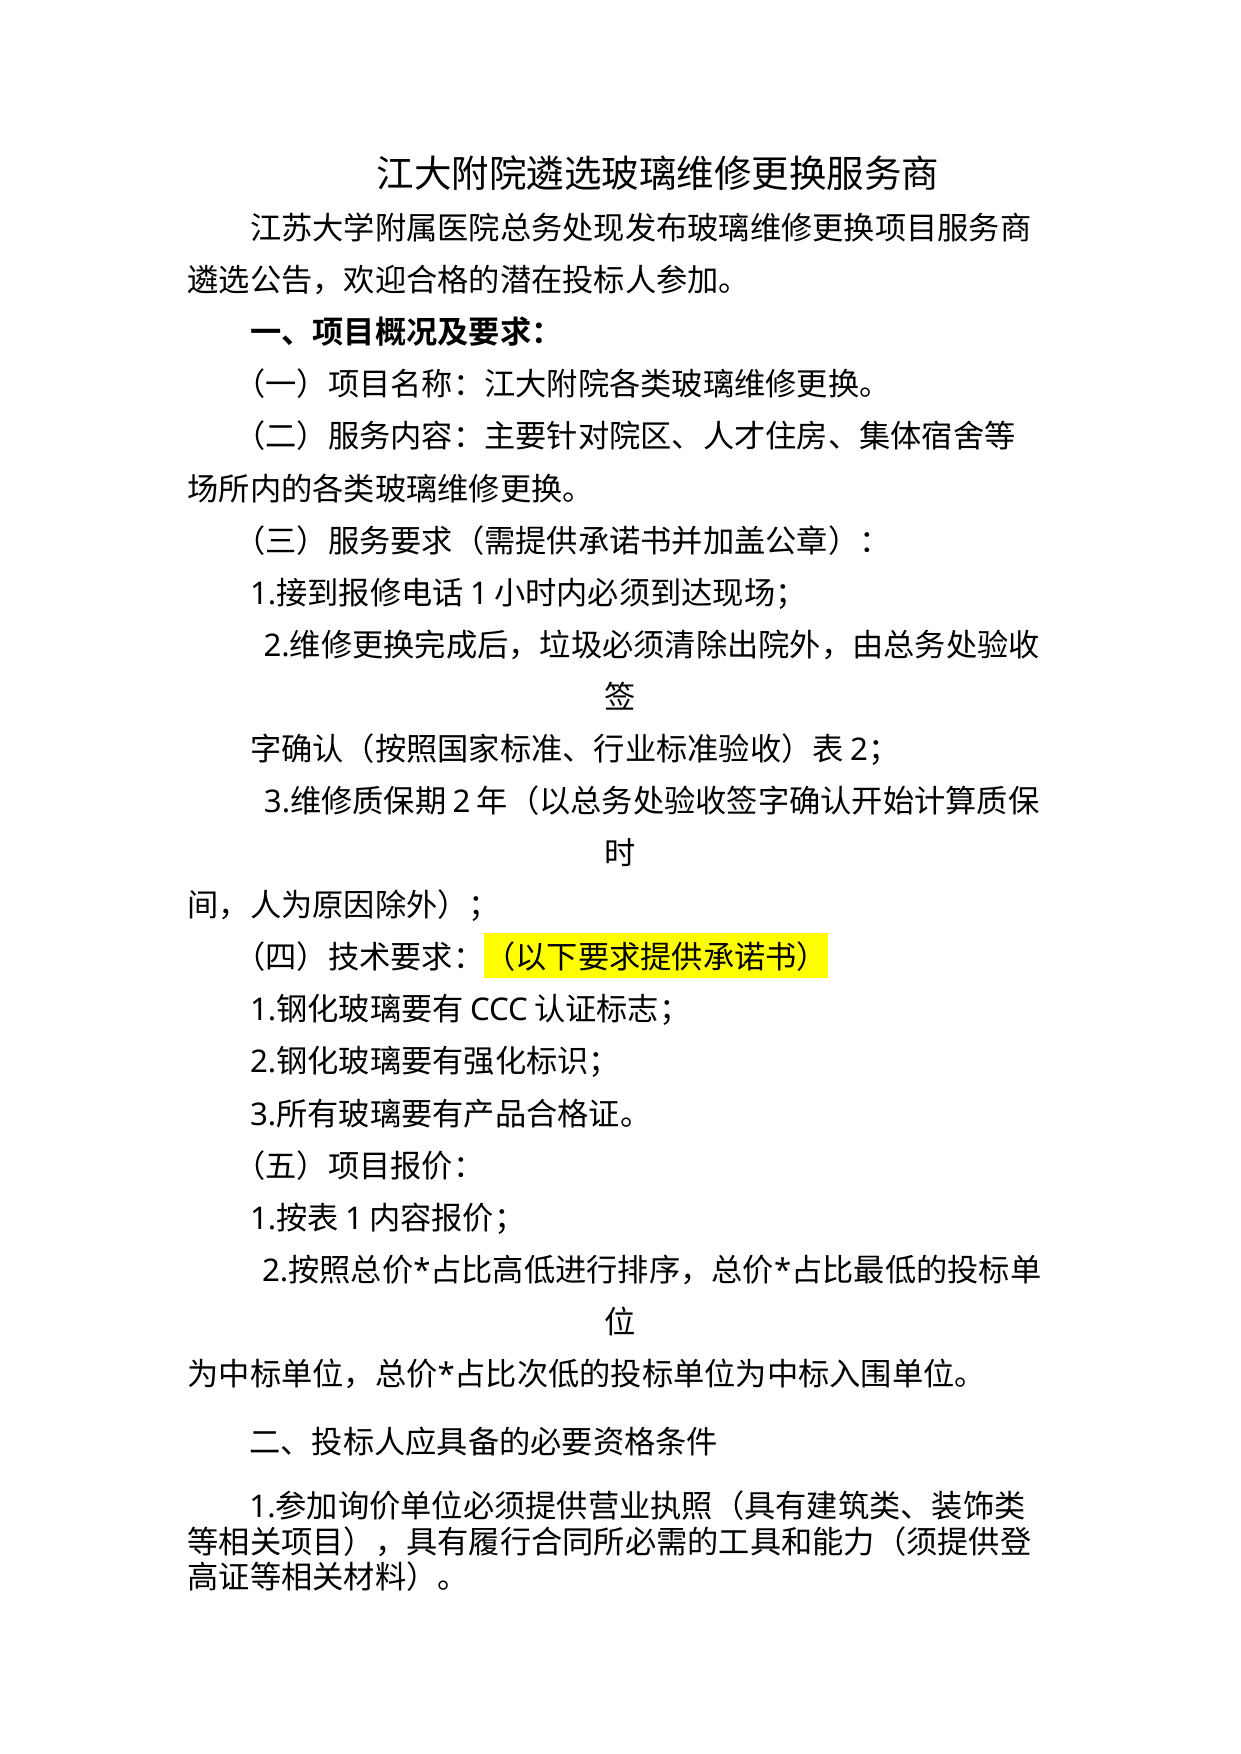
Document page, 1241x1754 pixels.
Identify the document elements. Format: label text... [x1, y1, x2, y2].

text 2.维修更换完成后，垃圾必须清除出院外，由总务处验收签 [187, 614, 1053, 719]
text 2.按照总价*占比高低进行排序，总价*占比最低的投标单位 [187, 1239, 1053, 1344]
text 1.按表1内容报价； [187, 1187, 1053, 1239]
text 江大附院遴选玻璃维修更换服务商 [187, 146, 1053, 198]
text 1.接到报修电话1小时内必须到达现场； [187, 562, 1053, 614]
text （三）服务要求（需提供承诺书并加盖公章）： [187, 510, 1053, 562]
text 1.参加询价单位必须提供营业执照（具有建筑类、装饰类等相关项目），具有履行合同所必需的工具和能力（须提供登高证等相关材料）。 [187, 1489, 1053, 1596]
text 3.维修质保期2年（以总务处验收签字确认开始计算质保时 [187, 771, 1053, 875]
text 一、项目概况及要求： [187, 302, 1053, 354]
text 江苏大学附属医院总务处现发布玻璃维修更换项目服务商遴选公告，欢迎合格的潜在投标人参加。 [187, 198, 1053, 302]
text （一）项目名称：江大附院各类玻璃维修更换。 [187, 354, 1053, 406]
text 间，人为原因除外）； [187, 875, 1053, 927]
text 1.钢化玻璃要有CCC认证标志； [187, 979, 1053, 1031]
text 字确认（按照国家标准、行业标准验收）表2； [187, 719, 1053, 771]
text 2.钢化玻璃要有强化标识； [187, 1031, 1053, 1083]
text 二、投标人应具备的必要资格条件 [187, 1425, 1053, 1460]
text （四）技术要求：（以下要求提供承诺书） [187, 927, 1053, 979]
text 3.所有玻璃要有产品合格证。 [187, 1083, 1053, 1135]
text （五）项目报价： [187, 1135, 1053, 1187]
text 场所内的各类玻璃维修更换。 [187, 458, 1053, 510]
text （二）服务内容：主要针对院区、人才住房、集体宿舍等 [187, 406, 1053, 458]
text 为中标单位，总价*占比次低的投标单位为中标入围单位。 [187, 1344, 1053, 1396]
